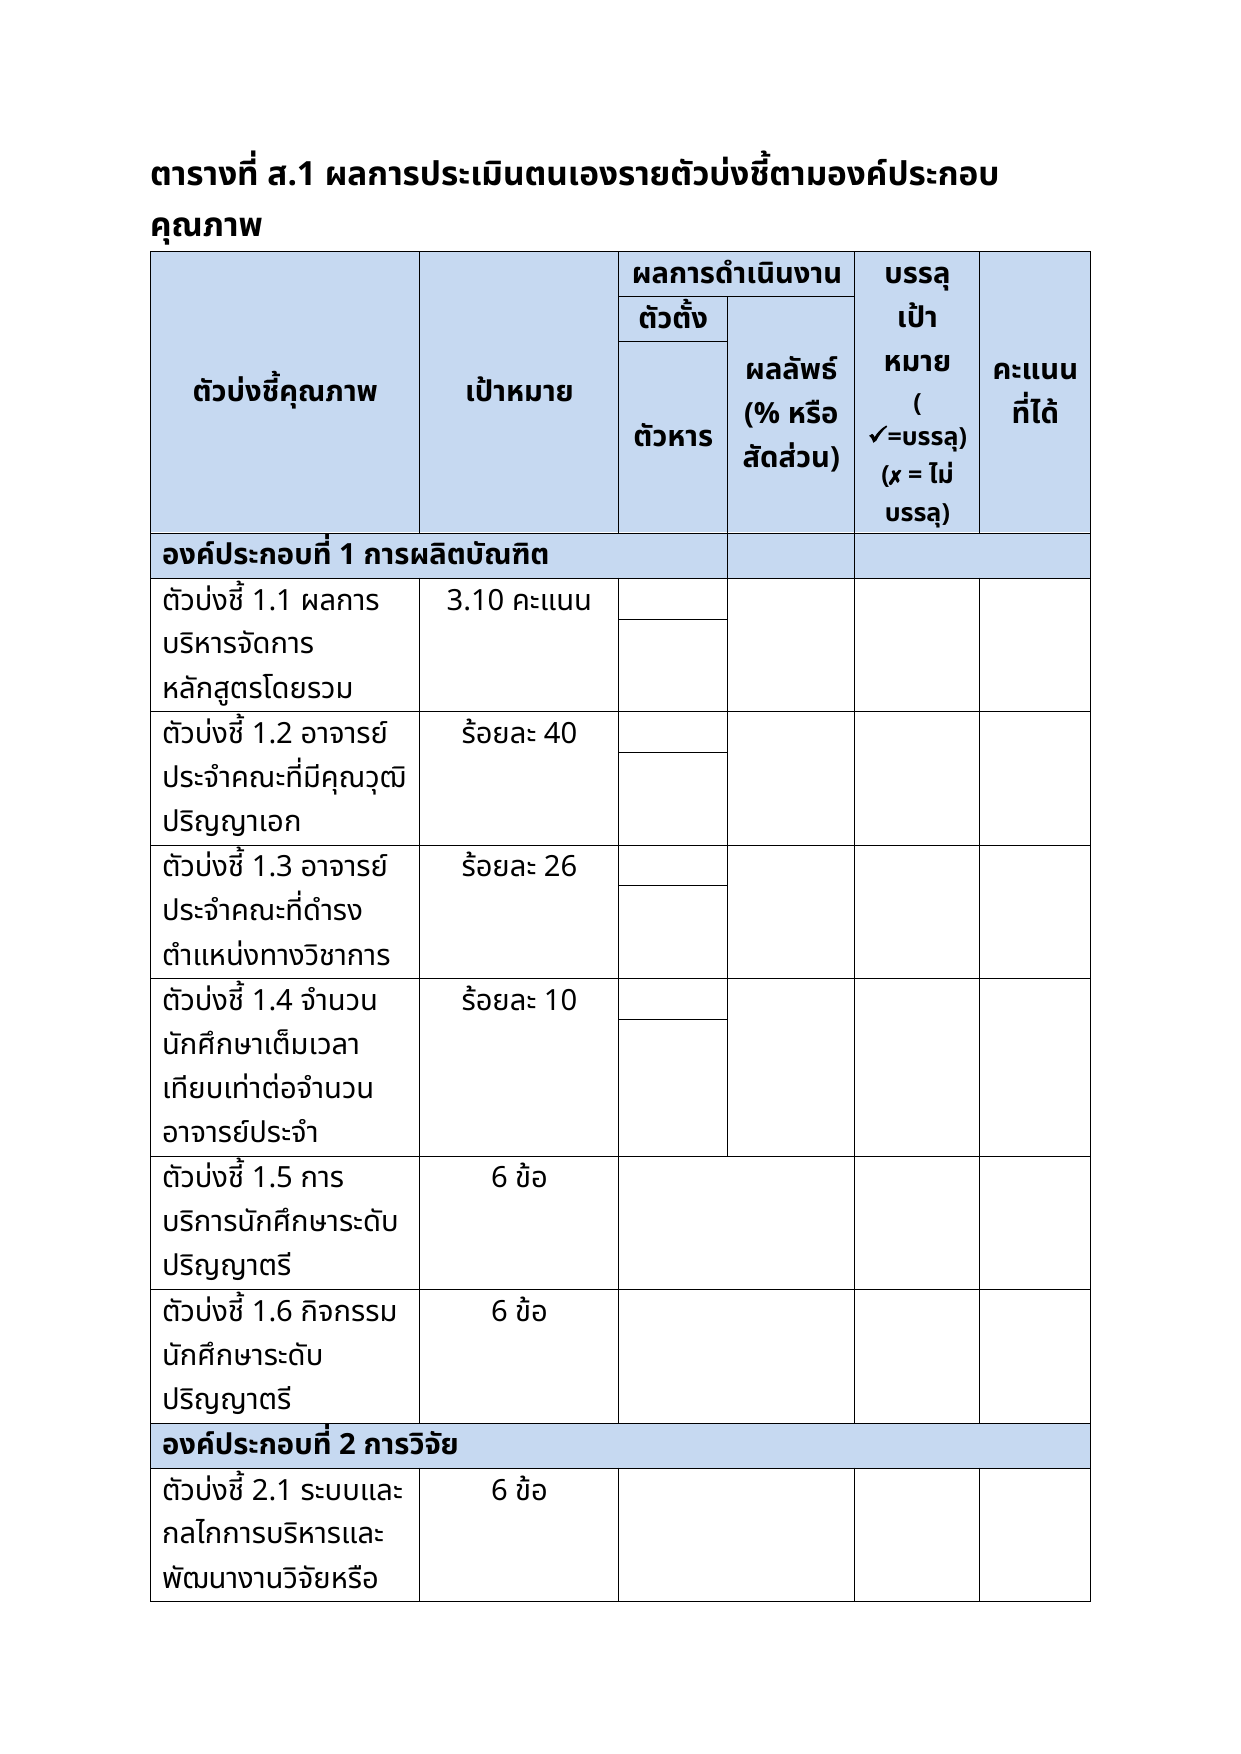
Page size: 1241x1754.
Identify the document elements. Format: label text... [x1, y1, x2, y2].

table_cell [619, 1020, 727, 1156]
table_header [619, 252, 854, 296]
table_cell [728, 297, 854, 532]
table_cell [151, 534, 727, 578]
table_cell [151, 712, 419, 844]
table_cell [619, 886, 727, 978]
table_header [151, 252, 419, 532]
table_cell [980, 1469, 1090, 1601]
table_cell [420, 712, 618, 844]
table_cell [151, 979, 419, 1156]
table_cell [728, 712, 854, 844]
text ตารางที่ ส.1 ผลการประเมินตนเองรายตัวบ่งชี้ตามองค์ประกอบคุณภาพ [150, 150, 1090, 251]
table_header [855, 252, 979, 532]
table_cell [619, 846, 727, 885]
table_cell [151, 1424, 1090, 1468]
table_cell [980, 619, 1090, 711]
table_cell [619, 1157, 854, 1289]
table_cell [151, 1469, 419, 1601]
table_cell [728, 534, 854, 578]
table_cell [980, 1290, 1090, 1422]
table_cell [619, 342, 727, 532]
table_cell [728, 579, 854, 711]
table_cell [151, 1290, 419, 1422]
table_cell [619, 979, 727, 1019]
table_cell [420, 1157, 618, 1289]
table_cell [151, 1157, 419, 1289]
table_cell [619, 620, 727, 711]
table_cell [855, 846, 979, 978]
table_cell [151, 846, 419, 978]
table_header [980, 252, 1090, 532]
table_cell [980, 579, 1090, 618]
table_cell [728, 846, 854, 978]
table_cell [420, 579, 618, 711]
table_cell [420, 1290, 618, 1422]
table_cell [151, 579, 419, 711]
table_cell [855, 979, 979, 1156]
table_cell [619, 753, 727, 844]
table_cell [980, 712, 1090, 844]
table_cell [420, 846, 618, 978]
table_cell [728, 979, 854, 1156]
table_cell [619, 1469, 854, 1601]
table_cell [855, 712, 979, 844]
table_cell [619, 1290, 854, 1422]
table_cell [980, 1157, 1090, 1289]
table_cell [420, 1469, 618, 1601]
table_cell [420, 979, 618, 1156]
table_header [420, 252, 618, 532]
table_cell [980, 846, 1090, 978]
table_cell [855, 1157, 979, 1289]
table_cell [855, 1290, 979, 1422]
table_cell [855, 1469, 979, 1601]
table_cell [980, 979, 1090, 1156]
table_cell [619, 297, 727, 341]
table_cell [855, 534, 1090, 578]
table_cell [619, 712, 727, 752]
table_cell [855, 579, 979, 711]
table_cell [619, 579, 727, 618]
